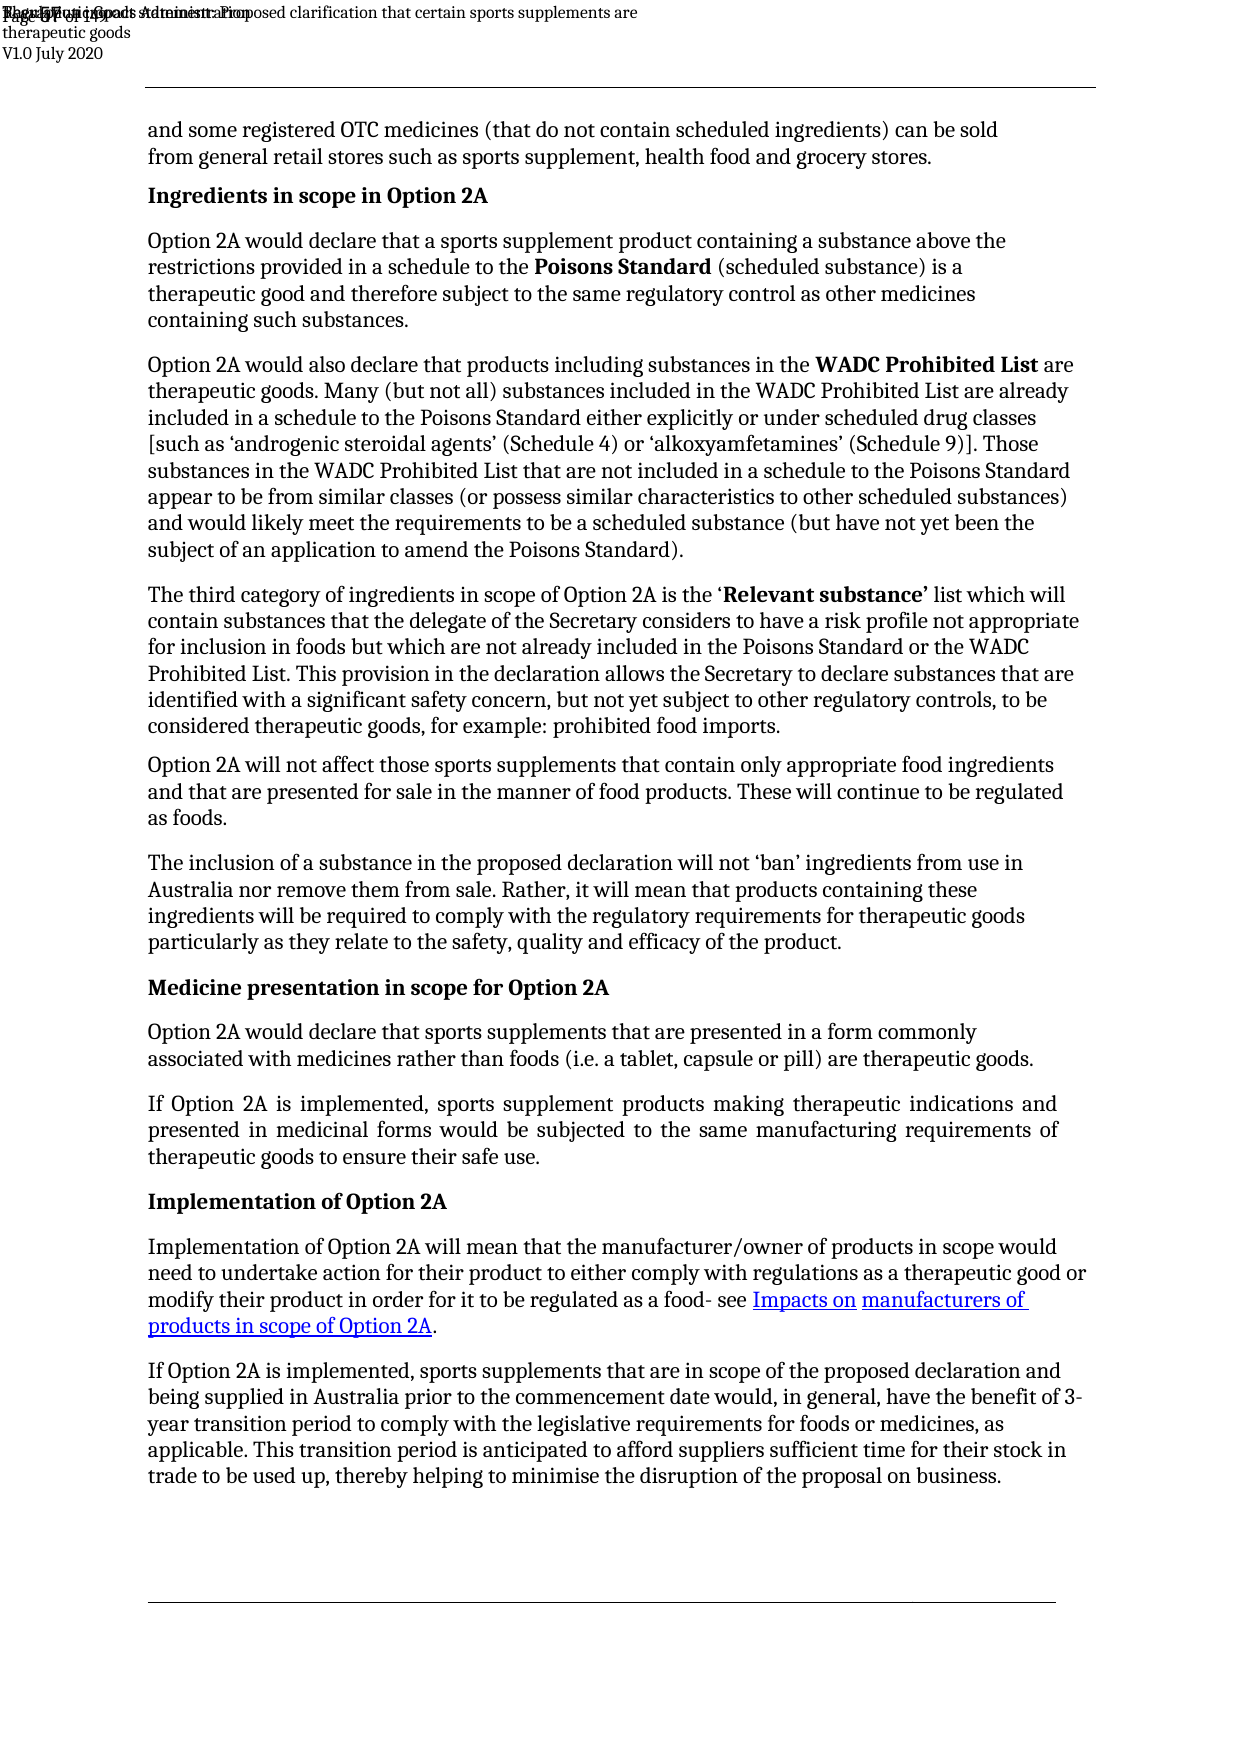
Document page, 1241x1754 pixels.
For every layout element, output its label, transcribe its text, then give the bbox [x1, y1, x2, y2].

text If Option 2A is implemented, sports supplements that are in scope of the proposed declaration and being supplied in Australia prior to the commencement date would, in general, have the benefit of 3-year transition period to comply with the legislative requirements for foods or medicines, as applicable. This transition period is anticipated to afford suppliers sufficient time for their stock in trade to be used up, thereby helping to minimise the disruption of the proposal on business. [148, 1358, 1087, 1489]
subtitle Implementation of Option 2A [148, 1188, 1155, 1215]
text The inclusion of a substance in the proposed declaration will not ‘ban’ ingredients from use in Australia nor remove them from sale. Rather, it will mean that products containing these ingredients will be required to comply with the regulatory requirements for therapeutic goods particularly as they relate to the safety, quality and efficacy of the product. [148, 850, 1072, 955]
subtitle Medicine presentation in scope for Option 2A [148, 974, 1155, 1001]
text The third category of ingredients in scope of Option 2A is the ‘Relevant substance’ list which will contain substances that the delegate of the Secretary considers to have a risk profile not appropriate for inclusion in foods but which are not already included in the Poisons Standard or the WADC Prohibited List. This provision in the declaration allows the Secretary to declare substances that are identified with a significant safety concern, but not yet subject to other regulatory controls, to be considered therapeutic goods, for example: prohibited food imports. [148, 581, 1086, 739]
text Option 2A would declare that a sports supplement product containing a substance above the restrictions provided in a schedule to the Poisons Standard (scheduled substance) is a therapeutic good and therefore subject to the same regulatory control as other medicines containing such substances. [148, 228, 1051, 333]
text Implementation of Option 2A will mean that the manufacturer/owner of products in scope would need to undertake action for their product to either comply with regulations as a therapeutic good or modify their product in order for it to be regulated as a food- see Impacts on manufacturers of products in scope of Option 2A. [148, 1234, 1090, 1339]
text Option 2A would also declare that products including substances in the WADC Prohibited List are therapeutic goods. Many (but not all) substances included in the WADC Prohibited List are already included in a schedule to the Poisons Standard either explicitly or under scheduled drug classes [such as ‘androgenic steroidal agents’ (Schedule 4) or ‘alkoxyamfetamines’ (Schedule 9)]. Those substances in the WADC Prohibited List that are not included in a schedule to the Poisons Standard appear to be from similar classes (or possess similar characteristics to other scheduled substances) and would likely meet the requirements to be a scheduled substance (but have not yet been the subject of an application to amend the Poisons Standard). [148, 352, 1091, 563]
text Option 2A will not affect those sports supplements that contain only appropriate food ingredients and that are presented for sale in the manner of food products. These will continue to be regulated as foods. [148, 752, 1074, 831]
subtitle Ingredients in scope in Option 2A [148, 183, 1155, 209]
text If Option 2A is implemented, sports supplement products making therapeutic indications and presented in medicinal forms would be subjected to the same manufacturing requirements of therapeutic goods to ensure their safe use. [148, 1091, 1059, 1170]
text and some registered OTC medicines (that do not contain scheduled ingredients) can be sold from general retail stores such as sports supplement, health food and grocery stores. [148, 117, 1043, 170]
text Option 2A would declare that sports supplements that are presented in a form commonly associated with medicines rather than foods (i.e. a tablet, capsule or pill) are therapeutic goods. [148, 1019, 1078, 1072]
